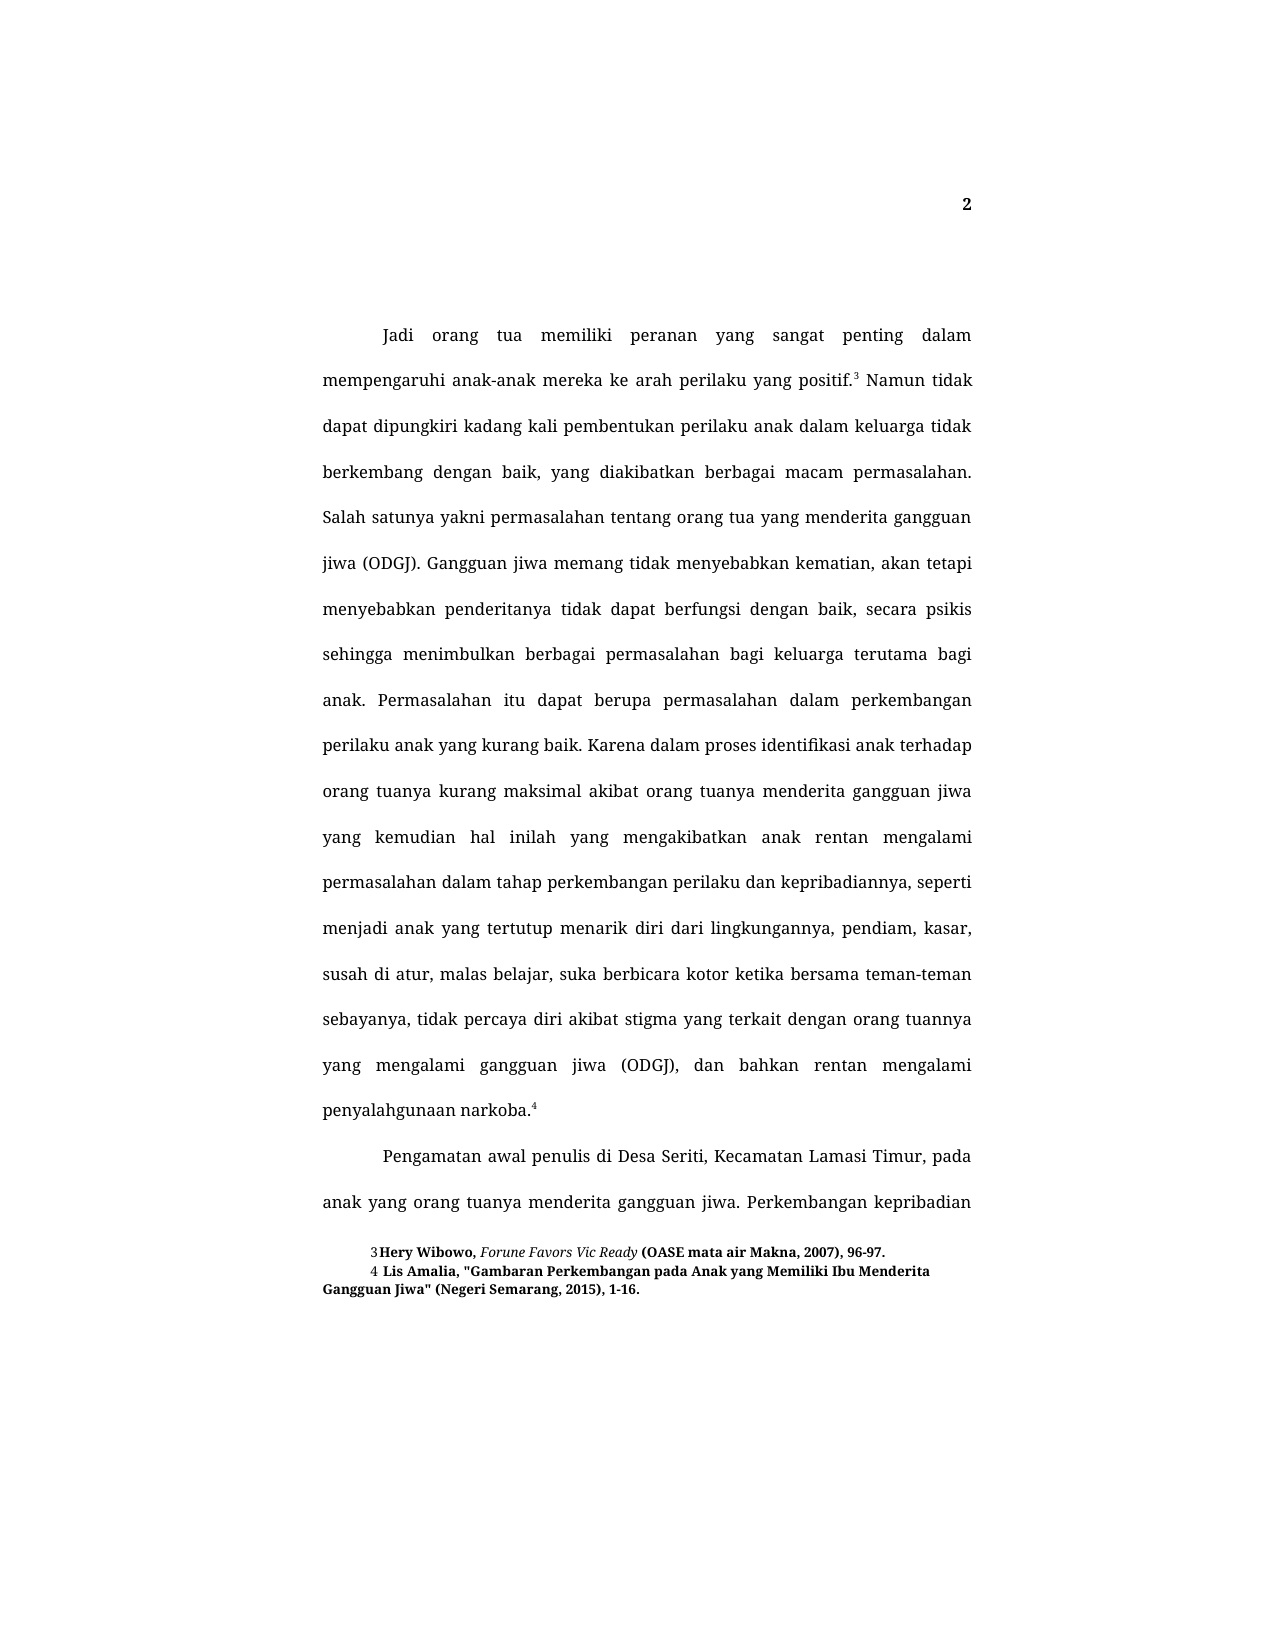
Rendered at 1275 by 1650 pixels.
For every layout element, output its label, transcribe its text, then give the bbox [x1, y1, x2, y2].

text Jadi orang tua memiliki peranan yang sangat penting dalam mempengaruhi anak-anak mereka ke arah perilaku yang positif. Namun tidak dapat dipungkiri kadang kali pembentukan perilaku anak dalam keluarga tidak berkembang dengan baik, yang diakibatkan berbagai macam permasalahan. Salah satunya yakni permasalahan tentang orang tua yang menderita gangguan jiwa (ODGJ). Gangguan jiwa memang tidak menyebabkan kematian, akan tetapi menyebabkan penderitanya tidak dapat berfungsi dengan baik, secara psikis sehingga menimbulkan berbagai permasalahan bagi keluarga terutama bagi anak. Permasalahan itu dapat berupa permasalahan dalam perkembangan perilaku anak yang kurang baik. Karena dalam proses identifikasi anak terhadap orang tuanya kurang maksimal akibat orang tuanya menderita gangguan jiwa yang kemudian hal inilah yang mengakibatkan anak rentan mengalami permasalahan dalam tahap perkembangan perilaku dan kepribadiannya, seperti menjadi anak yang tertutup menarik diri dari lingkungannya, pendiam, kasar, susah di atur, malas belajar, suka berbicara kotor ketika bersama teman-teman sebayanya, tidak percaya diri akibat stigma yang terkait dengan orang tuannya yang mengalami gangguan jiwa (ODGJ), dan bahkan rentan mengalami penyalahgunaan narkoba. [322, 305, 973, 1126]
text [322, 1126, 973, 1217]
